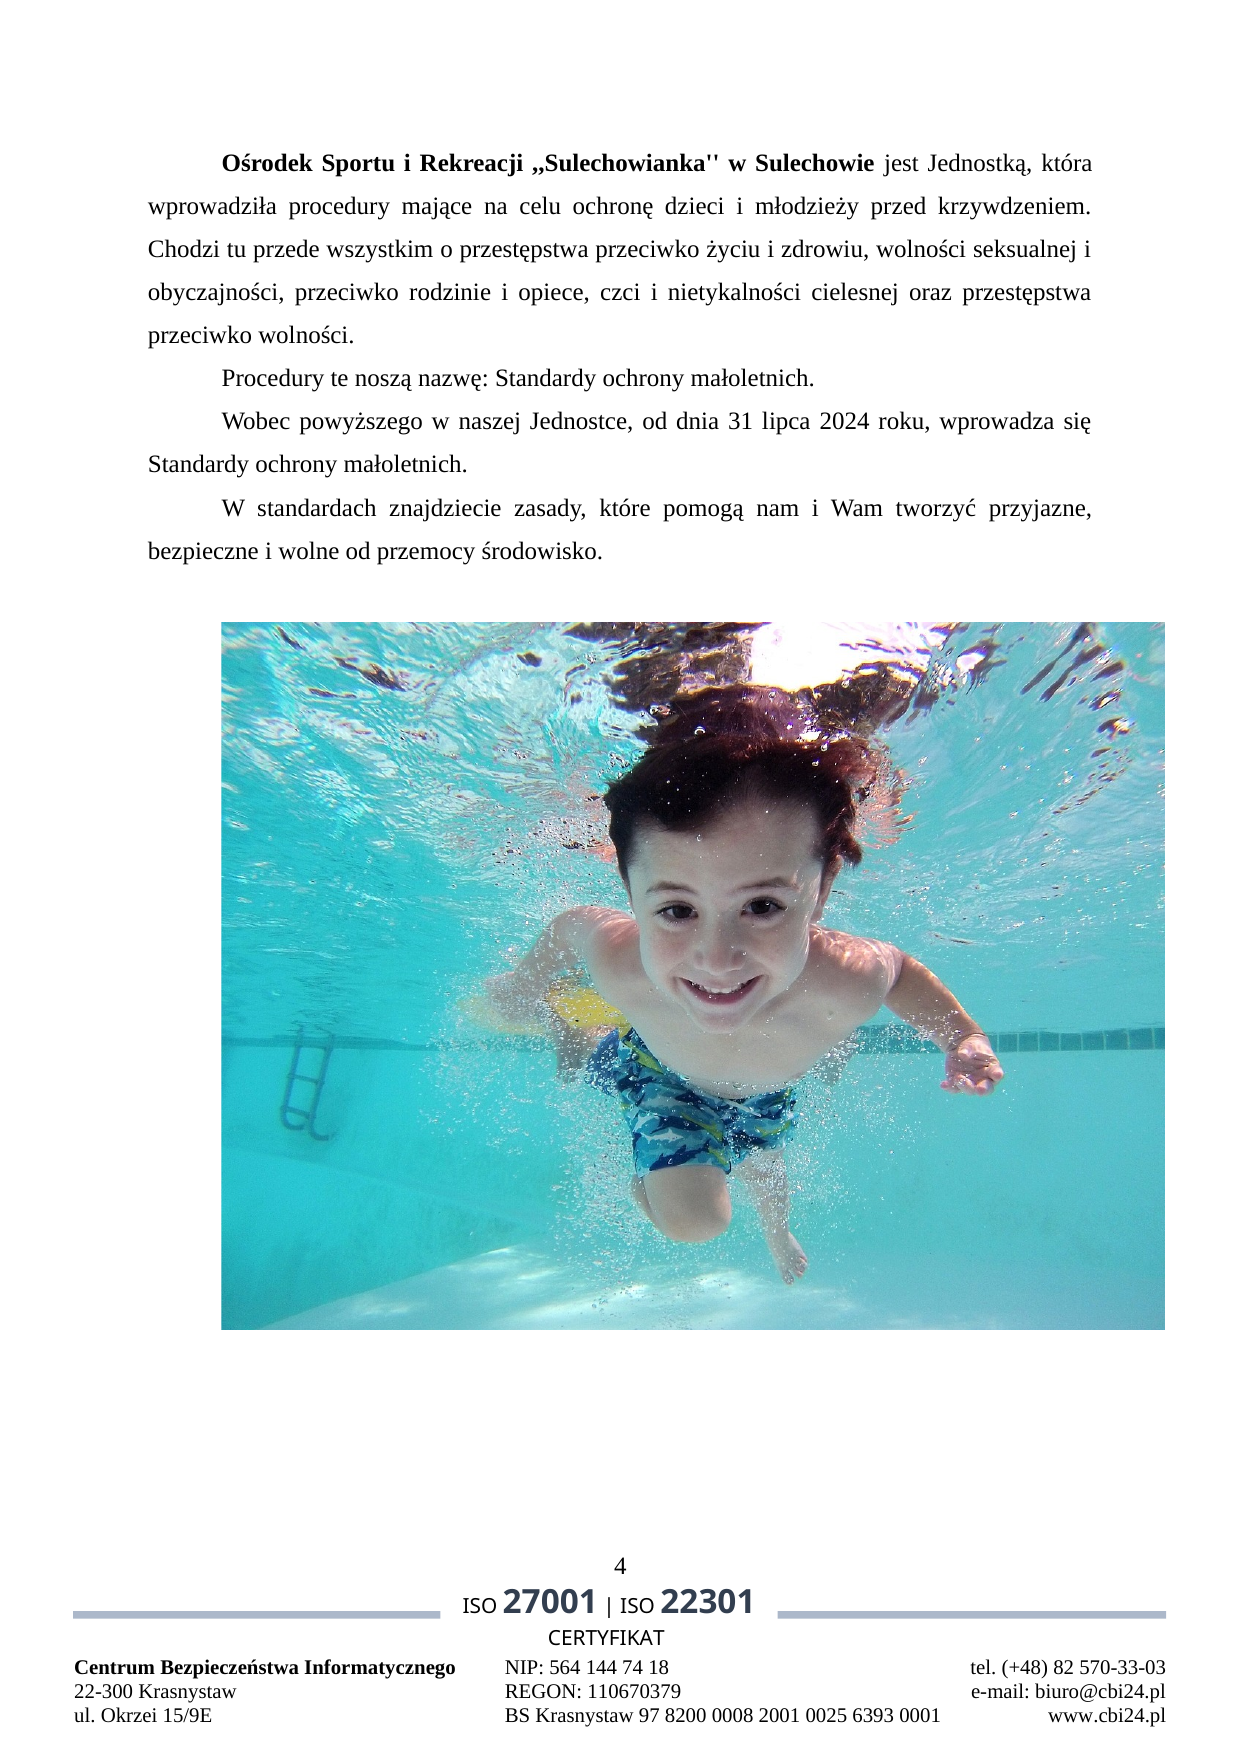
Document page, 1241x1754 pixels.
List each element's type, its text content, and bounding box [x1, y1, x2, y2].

text Ośrodek Sportu i Rekreacji ,,Sulechowianka'' w Sulechowie jest Jednostką, która wprowadziła procedury mające na celu ochronę dzieci i młodzieży przed krzywdzeniem. Chodzi tu przede wszystkim o przestępstwa przeciwko życiu i zdrowiu, wolności seksualnej i obyczajności, przeciwko rodzinie i opiece, czci i nietykalności cielesnej oraz przestępstwa przeciwko wolności. [148, 148, 1093, 349]
picture [221, 622, 1165, 1330]
text W standardach znajdziecie zasady, które pomogą nam i Wam tworzyć przyjazne, bezpieczne i wolne od przemocy środowisko. [148, 493, 1093, 564]
text Procedury te noszą nazwę: Standardy ochrony małoletnich. [148, 363, 1093, 392]
text Wobec powyższego w naszej Jednostce, od dnia 31 lipca 2024 roku, wprowadza się Standardy ochrony małoletnich. [148, 406, 1093, 478]
